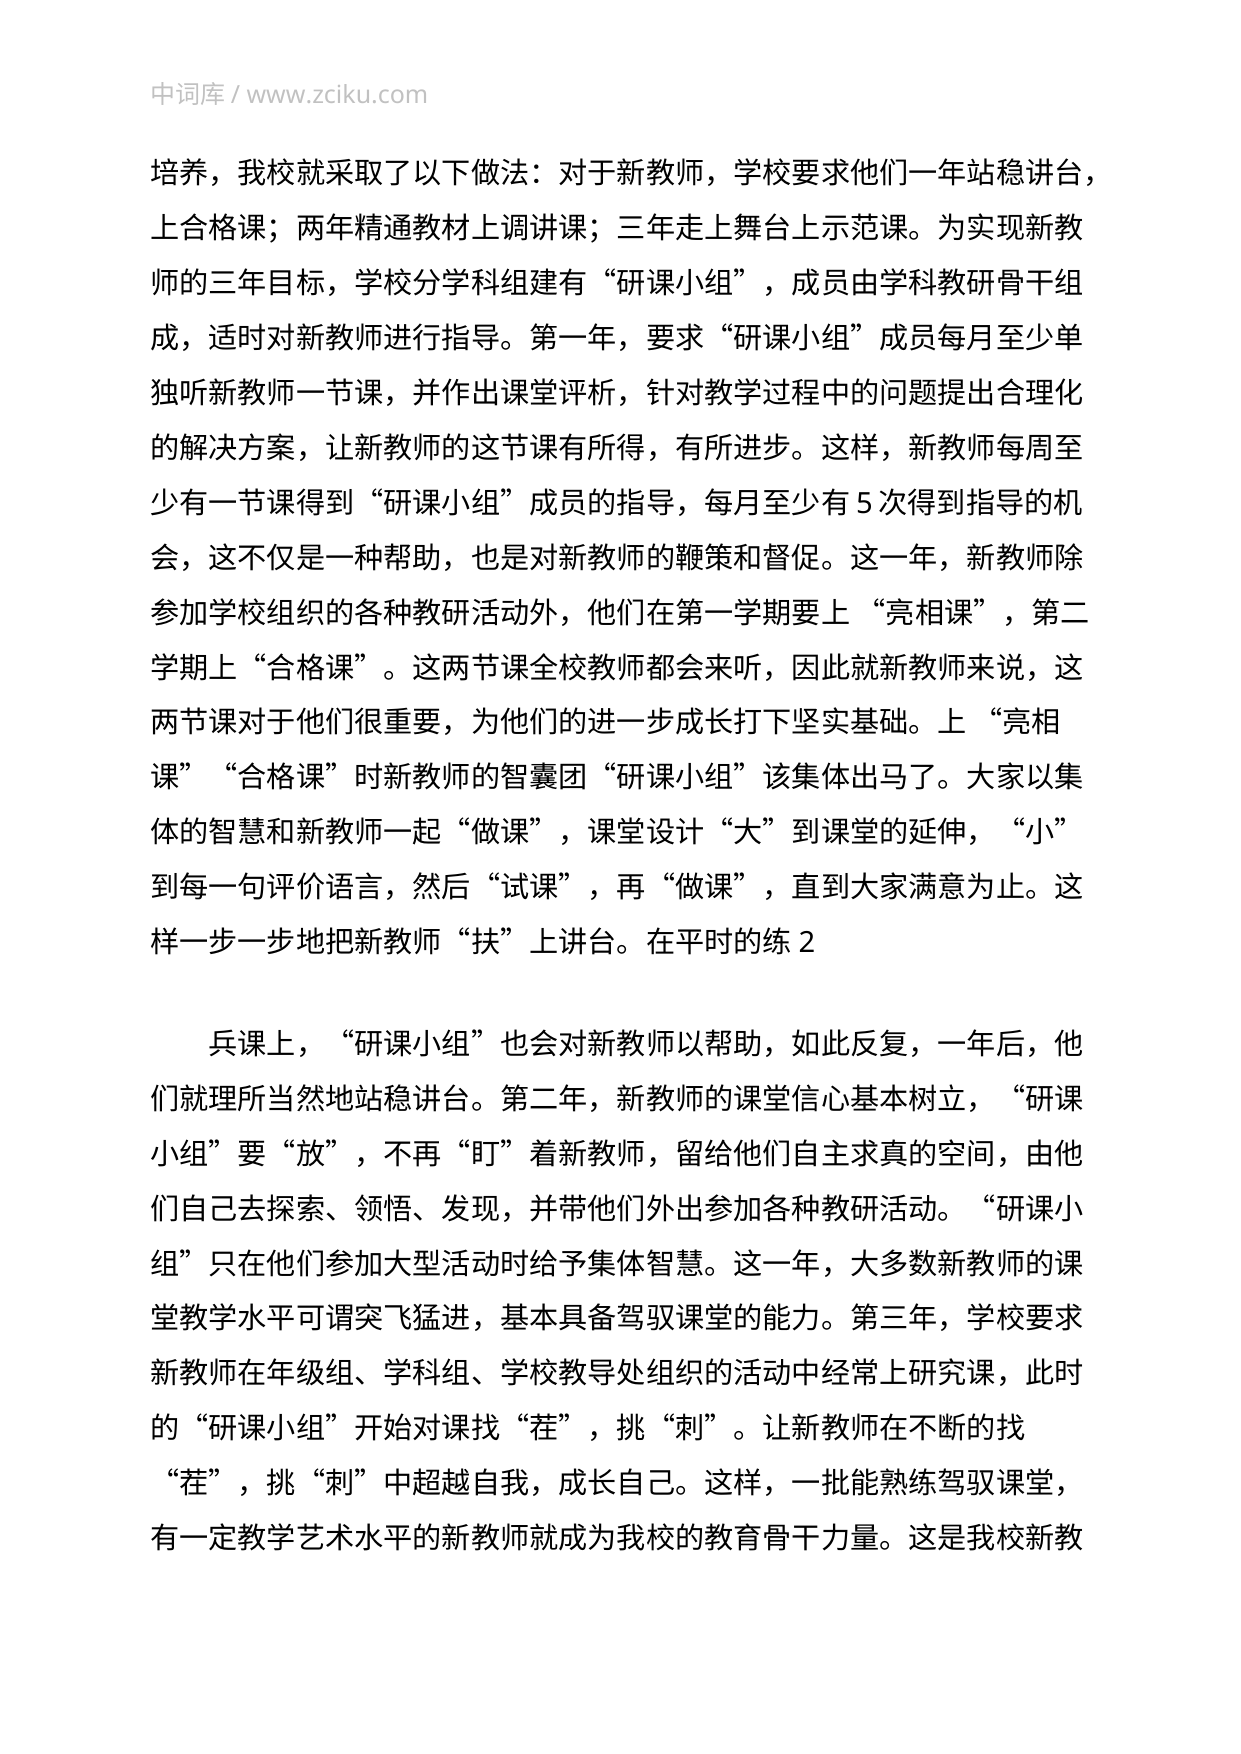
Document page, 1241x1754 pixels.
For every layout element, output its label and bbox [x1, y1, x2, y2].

text [150, 150, 1090, 961]
text [150, 1021, 1090, 1557]
